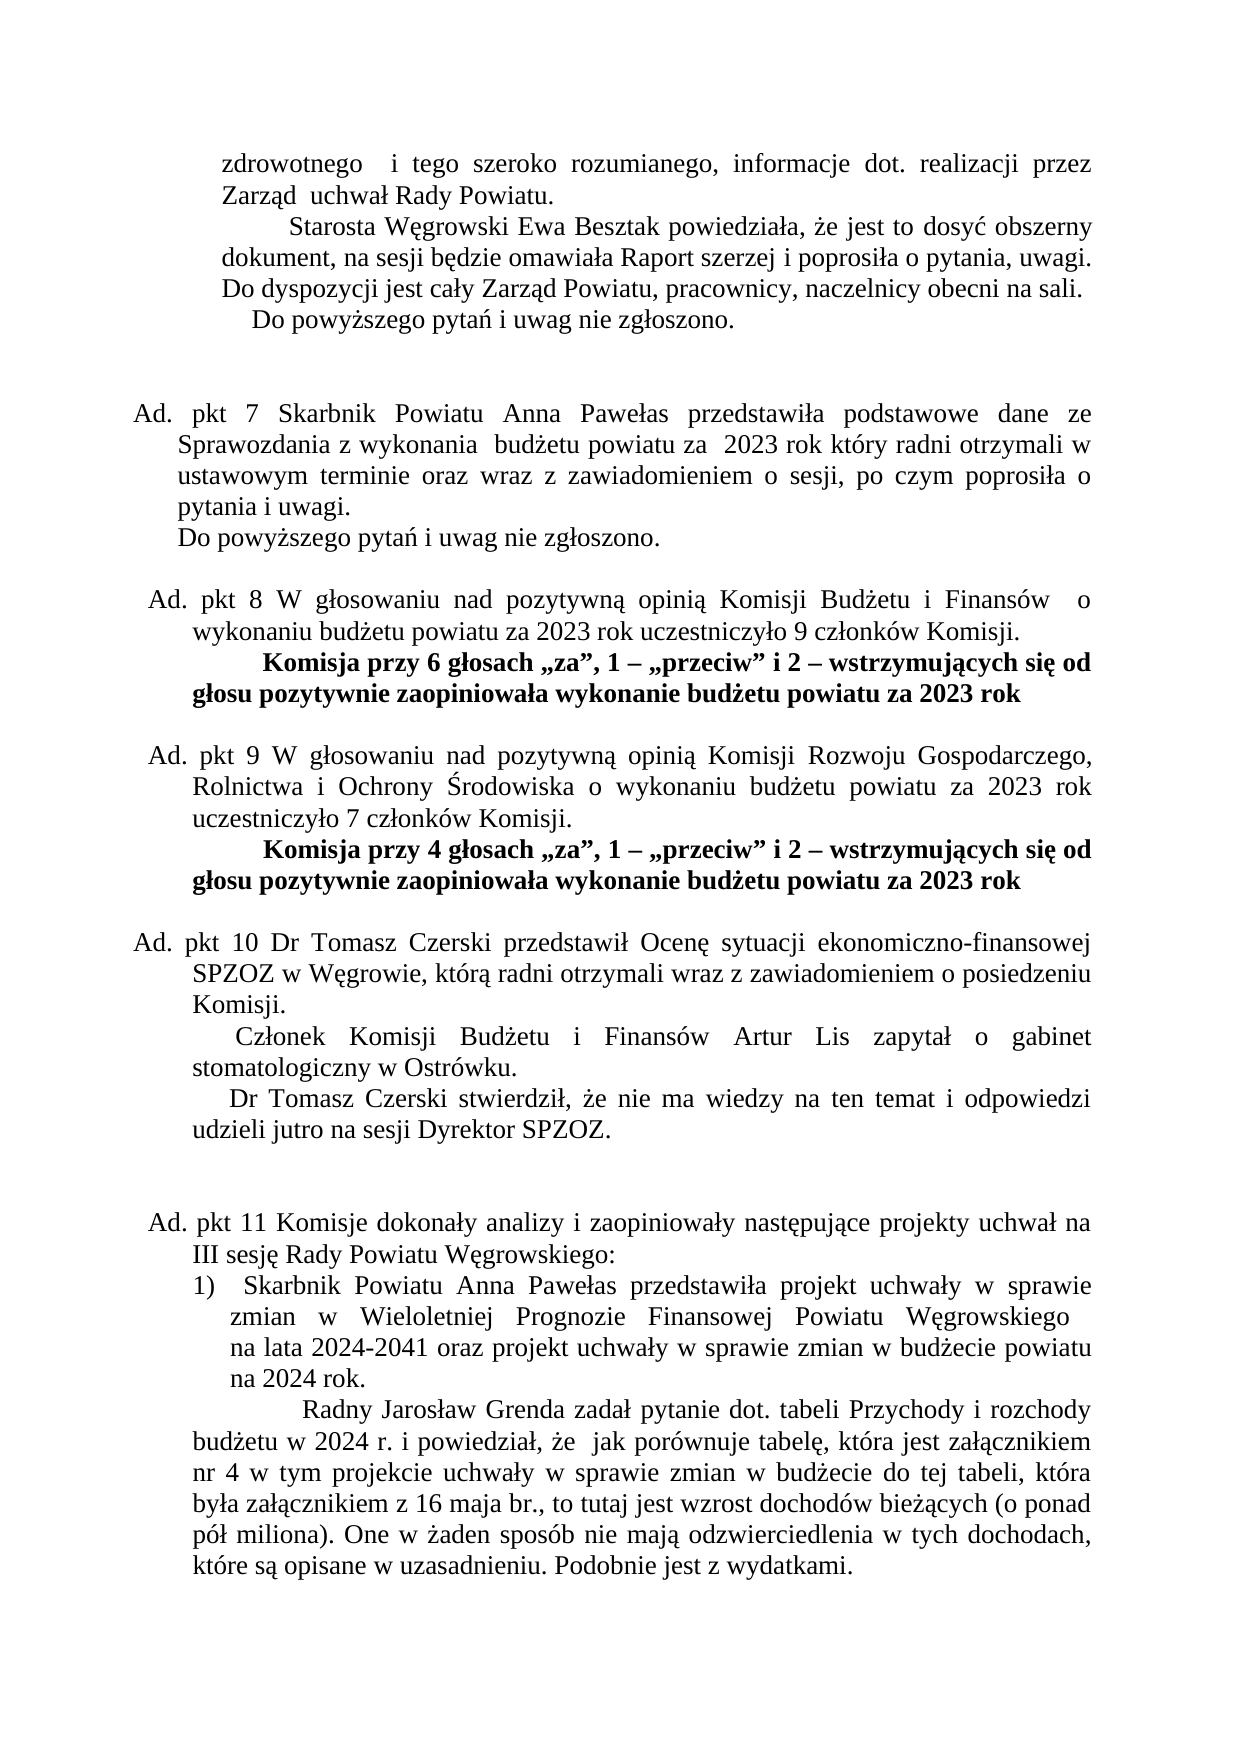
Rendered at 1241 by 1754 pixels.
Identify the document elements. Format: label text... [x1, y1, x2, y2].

text Członek Komisji Budżetu i Finansów Artur Lis zapytał o gabinet stomatologiczny w Ostrówku. [192, 1020, 1093, 1082]
text Ad. pkt 9 W głosowaniu nad pozytywną opinią Komisji Rozwoju Gospodarczego, Rolnictwa i Ochrony Środowiska o wykonaniu budżetu powiatu za 2023 rok uczestniczyło 7 członków Komisji. [148, 739, 1093, 833]
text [177, 148, 1093, 210]
text Dr Tomasz Czerski stwierdził, że nie ma wiedzy na ten temat i odpowiedzi udzieli jutro na sesji Dyrektor SPZOZ. [192, 1082, 1093, 1144]
text Komisja przy 6 głosach „za”, 1 – „przeciw” i 2 – wstrzymujących się od głosu pozytywnie zaopiniowała wykonanie budżetu powiatu za 2023 rok [148, 646, 1093, 708]
text Starosta Węgrowski Ewa Besztak powiedziała, że jest to dosyć obszerny dokument, na sesji będzie omawiała Raport szerzej i poprosiła o pytania, uwagi. Do dyspozycji jest cały Zarząd Powiatu, pracownicy, naczelnicy obecni na sali. [177, 210, 1093, 303]
text Ad. pkt 7 Skarbnik Powiatu Anna Pawełas przedstawiła podstawowe dane ze Sprawozdania z wykonania budżetu powiatu za 2023 rok który radni otrzymali w ustawowym terminie oraz wraz z zawiadomieniem o sesji, po czym poprosiła o pytania i uwagi. [133, 397, 1093, 521]
text Do powyższego pytań i uwag nie zgłoszono. [177, 521, 1093, 552]
text Ad. pkt 11 Komisje dokonały analizy i zaopiniowały następujące projekty uchwał na III sesję Rady Powiatu Węgrowskiego: [148, 1207, 1093, 1269]
text Ad. pkt 10 Dr Tomasz Czerski przedstawił Ocenę sytuacji ekonomiczno-finansowej SPZOZ w Węgrowie, którą radni otrzymali wraz z zawiadomieniem o posiedzeniu Komisji. [133, 926, 1093, 1020]
text Ad. pkt 8 W głosowaniu nad pozytywną opinią Komisji Budżetu i Finansów o wykonaniu budżetu powiatu za 2023 rok uczestniczyło 9 członków Komisji. [148, 584, 1093, 646]
text Komisja przy 4 głosach „za”, 1 – „przeciw” i 2 – wstrzymujących się od głosu pozytywnie zaopiniowała wykonanie budżetu powiatu za 2023 rok [148, 833, 1093, 895]
list Skarbnik Powiatu Anna Pawełas przedstawiła projekt uchwały w sprawie zmian w Wieloletniej Prognozie Finansowej Powiatu Węgrowskiego na lata 2024-2041 oraz projekt uchwały w sprawie zmian w budżecie powiatu na 2024 rok. [192, 1269, 1093, 1393]
text Do powyższego pytań i uwag nie zgłoszono. [177, 303, 1093, 334]
text Radny Jarosław Grenda zadał pytanie dot. tabeli Przychody i rozchody budżetu w 2024 r. i powiedział, że jak porównuje tabelę, która jest załącznikiem nr 4 w tym projekcie uchwały w sprawie zmian w budżecie do tej tabeli, która była załącznikiem z 16 maja br., to tutaj jest wzrost dochodów bieżących (o ponad pół miliona). One w żaden sposób nie mają odzwierciedlenia w tych dochodach, które są opisane w uzasadnieniu. Podobnie jest z wydatkami. [192, 1393, 1093, 1580]
